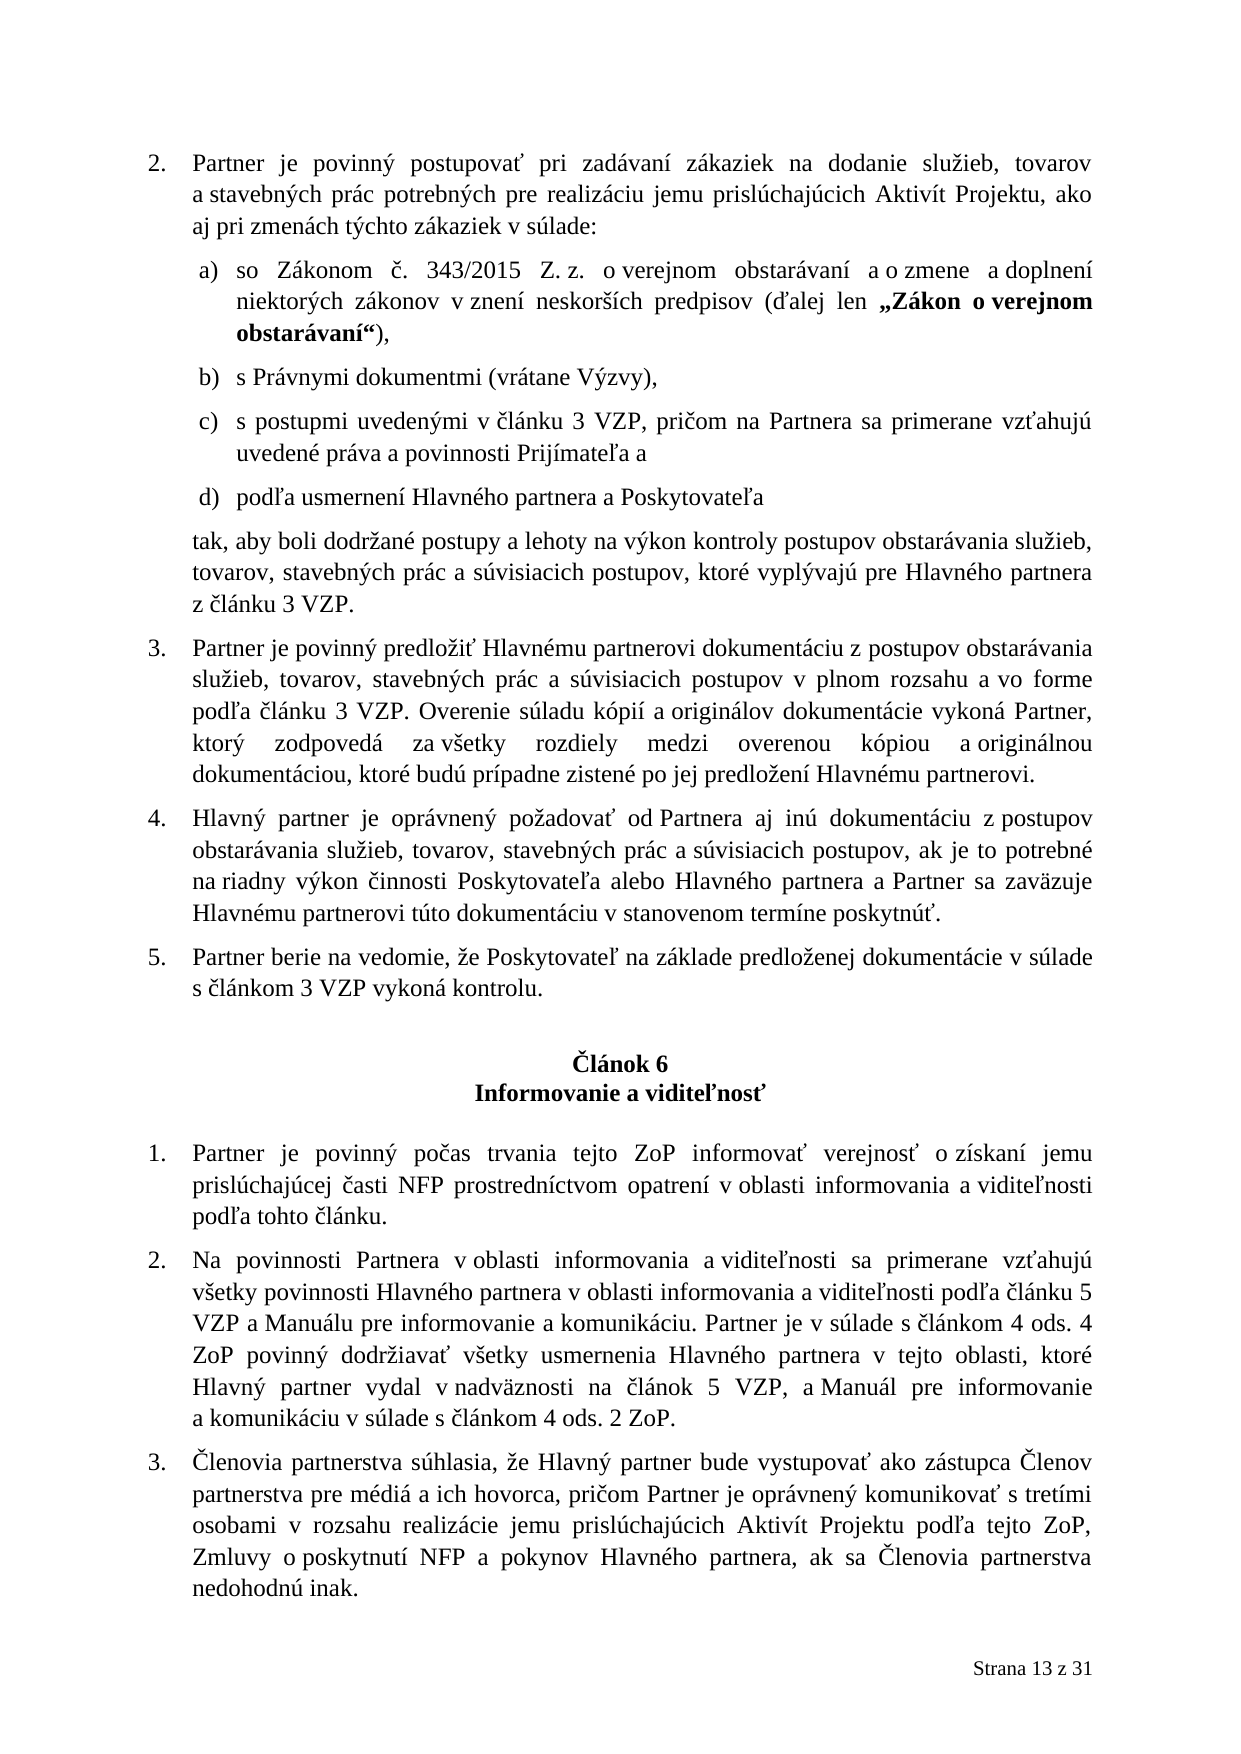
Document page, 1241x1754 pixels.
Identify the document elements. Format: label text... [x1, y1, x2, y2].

list Hlavný partner je oprávnený požadovať od Partnera aj inú dokumentáciu z postupov obstarávania služieb, tovarov, stavebných prác a súvisiacich postupov, ak je to potrebné na riadny výkon činnosti Poskytovateľa alebo Hlavného partnera a Partner sa zaväzuje Hlavnému partnerovi túto dokumentáciu v stanovenom termíne poskytnúť. [148, 803, 1093, 927]
list Na povinnosti Partnera v oblasti informovania a viditeľnosti sa primerane vzťahujú všetky povinnosti Hlavného partnera v oblasti informovania a viditeľnosti podľa článku 5 VZP a Manuálu pre informovanie a komunikáciu. Partner je v súlade s článkom 4 ods. 4 ZoP povinný dodržiavať všetky usmernenia Hlavného partnera v tejto oblasti, ktoré Hlavný partner vydal v nadväznosti na článok 5 VZP, a Manuál pre informovanie a komunikáciu v súlade s článkom 4 ods. 2 ZoP. [148, 1245, 1093, 1432]
list s Právnymi dokumentmi (vrátane Výzvy), [199, 362, 1093, 391]
list Partner je povinný postupovať pri zadávaní zákaziek na dodanie služieb, tovarov a stavebných prác potrebných pre realizáciu jemu prislúchajúcich Aktivít Projektu, ako aj pri zmenách týchto zákaziek v súlade: [148, 148, 1093, 239]
list Partner berie na vedomie, že Poskytovateľ na základe predloženej dokumentácie v súlade s článkom 3 VZP vykoná kontrolu. [148, 942, 1093, 1002]
text tak, aby boli dodržané postupy a lehoty na výkon kontroly postupov obstarávania služieb, tovarov, stavebných prác a súvisiacich postupov, ktoré vyplývajú pre Hlavného partnera z článku 3 VZP. [192, 526, 1093, 618]
list Partner je povinný predložiť Hlavnému partnerovi dokumentáciu z postupov obstarávania služieb, tovarov, stavebných prác a súvisiacich postupov v plnom rozsahu a vo forme podľa článku 3 VZP. Overenie súladu kópií a originálov dokumentácie vykoná Partner, ktorý zodpovedá za všetky rozdiely medzi overenou kópiou a originálnou dokumentáciou, ktoré budú prípadne zistené po jej predložení Hlavnému partnerovi. [148, 633, 1093, 788]
list so Zákonom č. 343/2015 Z. z. o verejnom obstarávaní a o zmene a doplnení niektorých zákonov v znení neskorších predpisov (ďalej len „Zákon o verejnom obstarávaní“), [199, 255, 1093, 347]
subtitle Článok 6 Informovanie a viditeľnosť [148, 1049, 1093, 1107]
list podľa usmernení Hlavného partnera a Poskytovateľa [199, 482, 1093, 510]
list s postupmi uvedenými v článku 3 VZP, pričom na Partnera sa primerane vzťahujú uvedené práva a povinnosti Prijímateľa a [199, 406, 1093, 466]
list Členovia partnerstva súhlasia, že Hlavný partner bude vystupovať ako zástupca Členov partnerstva pre médiá a ich hovorca, pričom Partner je oprávnený komunikovať s tretími osobami v rozsahu realizácie jemu prislúchajúcich Aktivít Projektu podľa tejto ZoP, Zmluvy o poskytnutí NFP a pokynov Hlavného partnera, ak sa Členovia partnerstva nedohodnú inak. [148, 1447, 1093, 1602]
list Partner je povinný počas trvania tejto ZoP informovať verejnosť o získaní jemu prislúchajúcej časti NFP prostredníctvom opatrení v oblasti informovania a viditeľnosti podľa tohto článku. [148, 1138, 1093, 1230]
